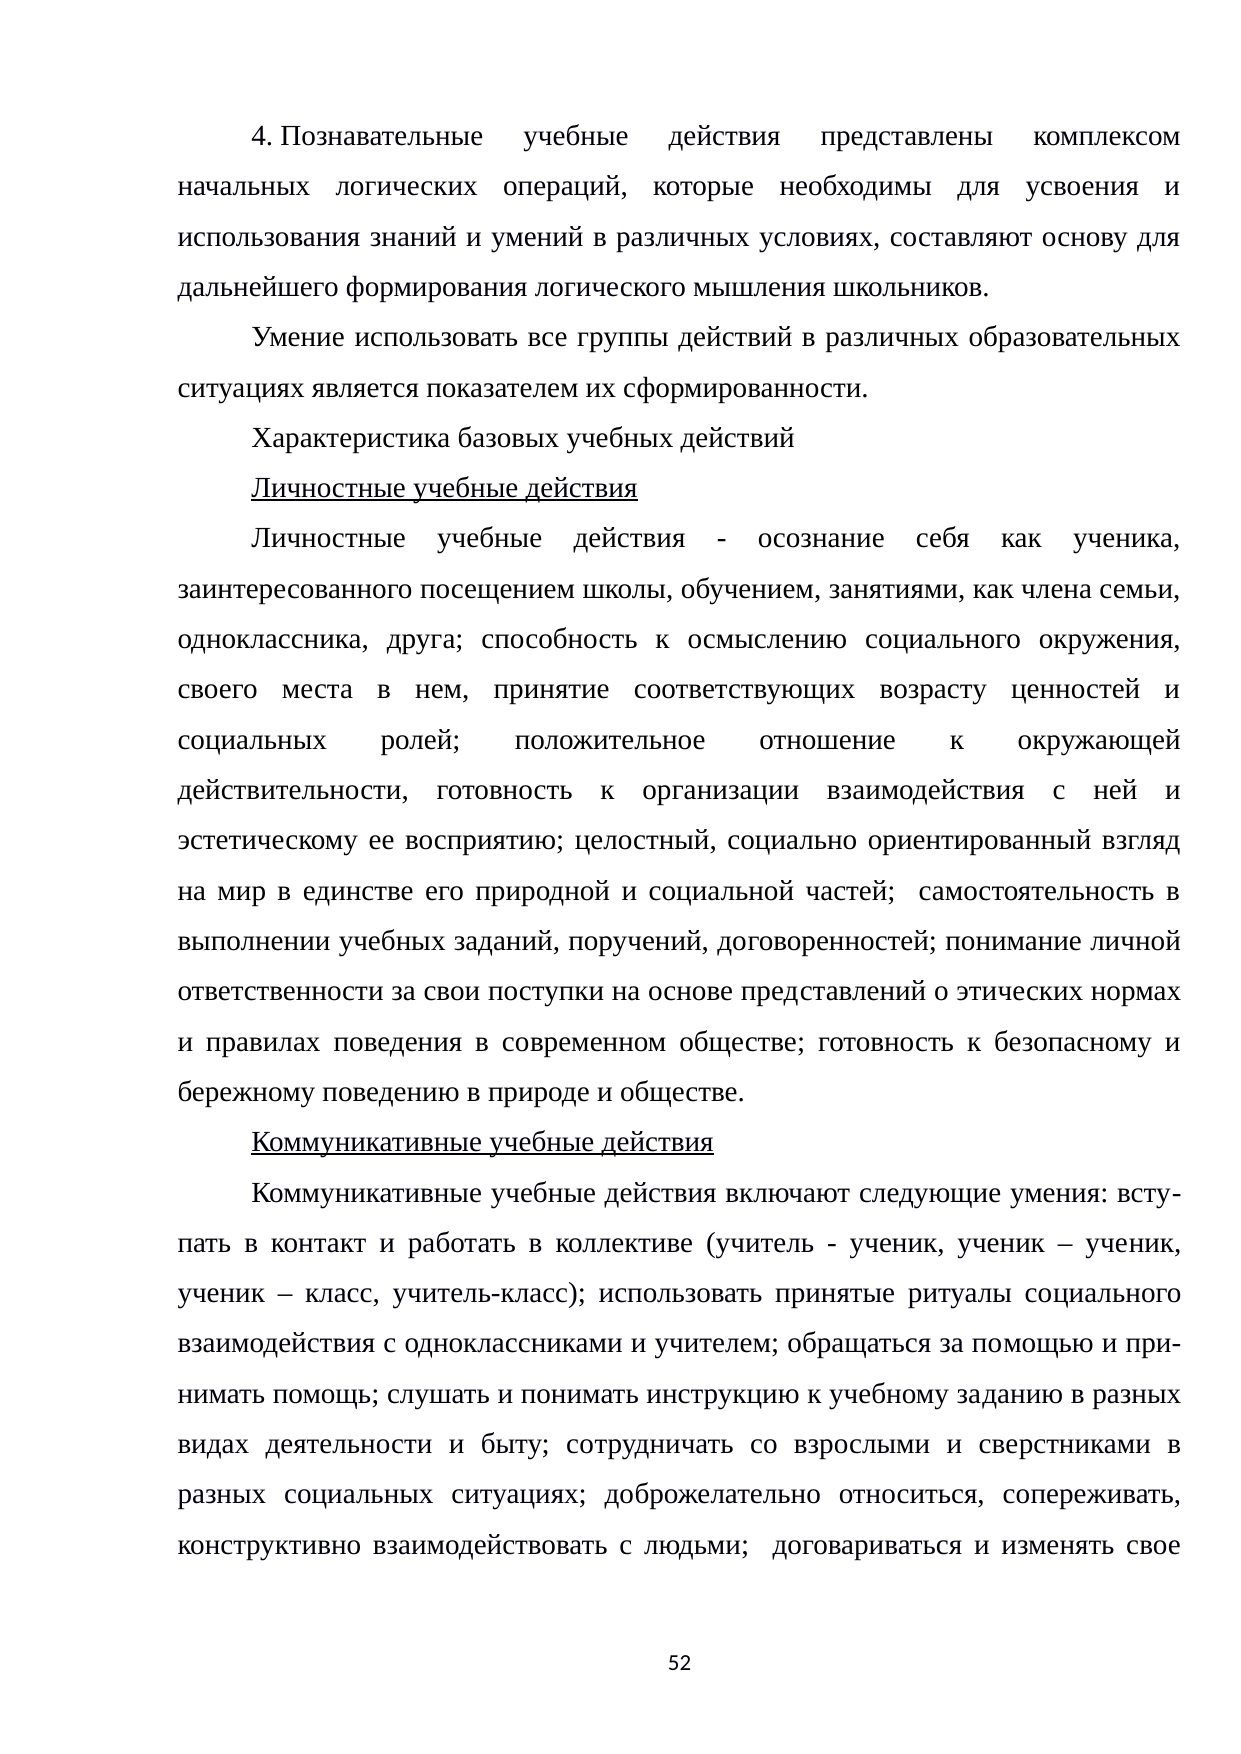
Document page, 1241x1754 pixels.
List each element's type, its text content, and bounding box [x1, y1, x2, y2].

text Характеристика базовых учебных действий [177, 420, 1181, 453]
text 4. Познавательные учебные действия представлены комплексом начальных логических операций, которые необходимы для усвоения и использования знаний и умений в различных условиях, составляют основу для дальнейшего формирования логического мышления школьников. [177, 118, 1181, 303]
text Коммуникативные учебные действия [177, 1124, 1181, 1158]
text Личностные учебные действия - осознание себя как ученика, заинтересованного посещением школы, обучением, занятиями, как члена семьи, одноклассника, друга; способность к осмыслению социального окружения, своего места в нем, принятие соответствующих возрасту ценностей и социальных ролей; положительное отношение к окружающей действительности, готовность к организации взаимодействия с ней и эстетическому ее восприятию; целостный, социально ориентированный взгляд на мир в единстве его природной и социальной частей; самостоятельность в выполнении учебных заданий, поручений, договоренностей; понимание личной ответственности за свои поступки на основе представлений о этических нормах и правилах поведения в современном обществе; готовность к безопасному и бережному поведению в природе и обществе. [177, 521, 1181, 1108]
text Личностные учебные действия [177, 470, 1181, 504]
text Умение использовать все группы действий в различных образовательных ситуациях является показателем их сформированности. [177, 319, 1181, 403]
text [177, 1175, 1181, 1560]
